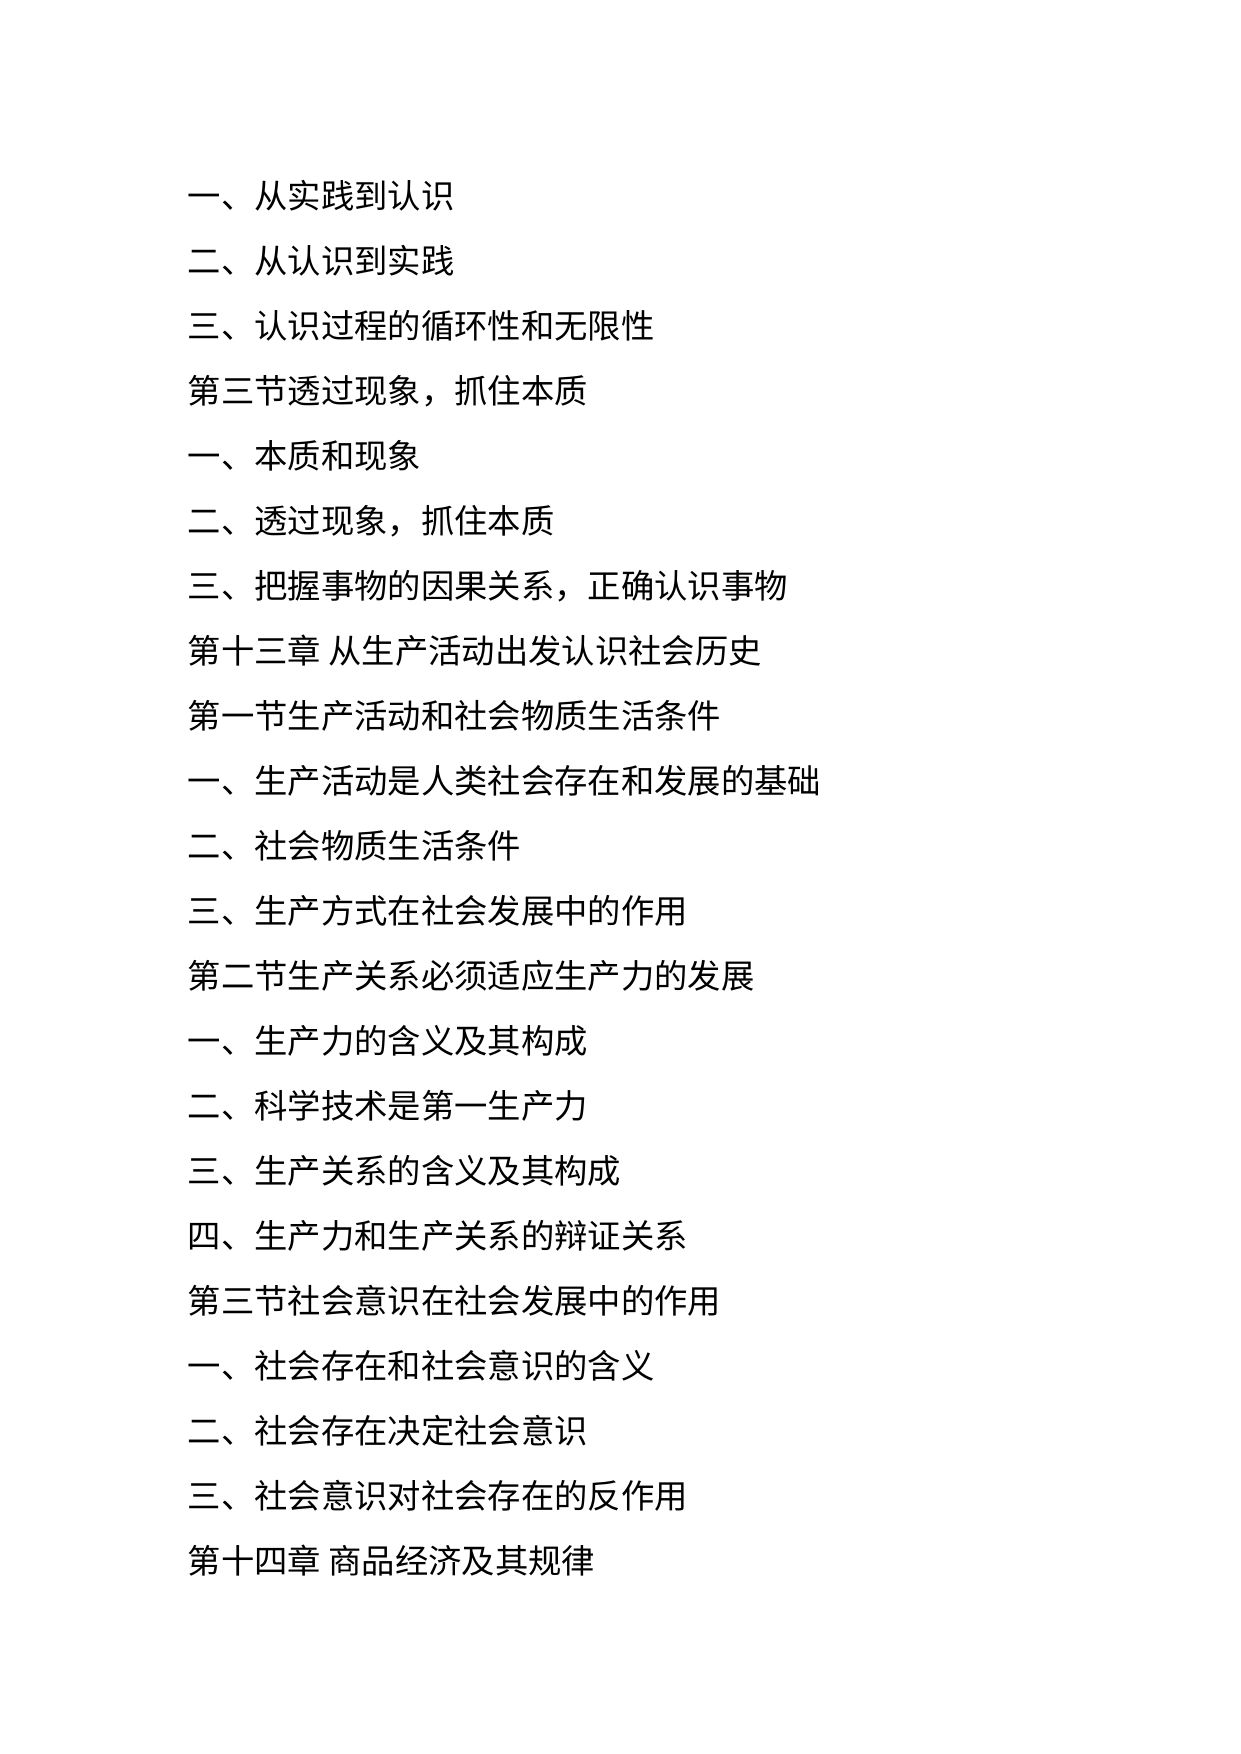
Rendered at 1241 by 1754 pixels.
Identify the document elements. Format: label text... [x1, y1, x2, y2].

text 二、透过现象，抓住本质 [187, 487, 1053, 552]
text 二、从认识到实践 [187, 227, 1053, 292]
text 三、社会意识对社会存在的反作用 [187, 1462, 1053, 1527]
text 第三节透过现象，抓住本质 [187, 357, 1053, 422]
text 第十三章 从生产活动出发认识社会历史 [187, 617, 1053, 682]
text 第二节生产关系必须适应生产力的发展 [187, 942, 1053, 1007]
text 三、生产方式在社会发展中的作用 [187, 877, 1053, 942]
text 三、把握事物的因果关系，正确认识事物 [187, 552, 1053, 617]
text 第三节社会意识在社会发展中的作用 [187, 1267, 1053, 1332]
text 一、社会存在和社会意识的含义 [187, 1332, 1053, 1397]
text 四、生产力和生产关系的辩证关系 [187, 1202, 1053, 1267]
text 一、本质和现象 [187, 422, 1053, 487]
text 三、生产关系的含义及其构成 [187, 1137, 1053, 1202]
text 三、认识过程的循环性和无限性 [187, 292, 1053, 357]
text 一、从实践到认识 [187, 162, 1053, 227]
text 二、社会物质生活条件 [187, 812, 1053, 877]
text 二、社会存在决定社会意识 [187, 1397, 1053, 1462]
text 第一节生产活动和社会物质生活条件 [187, 682, 1053, 747]
text 第十四章 商品经济及其规律 [187, 1527, 1053, 1592]
text 一、生产力的含义及其构成 [187, 1007, 1053, 1072]
text 二、科学技术是第一生产力 [187, 1072, 1053, 1137]
text 一、生产活动是人类社会存在和发展的基础 [187, 747, 1053, 812]
